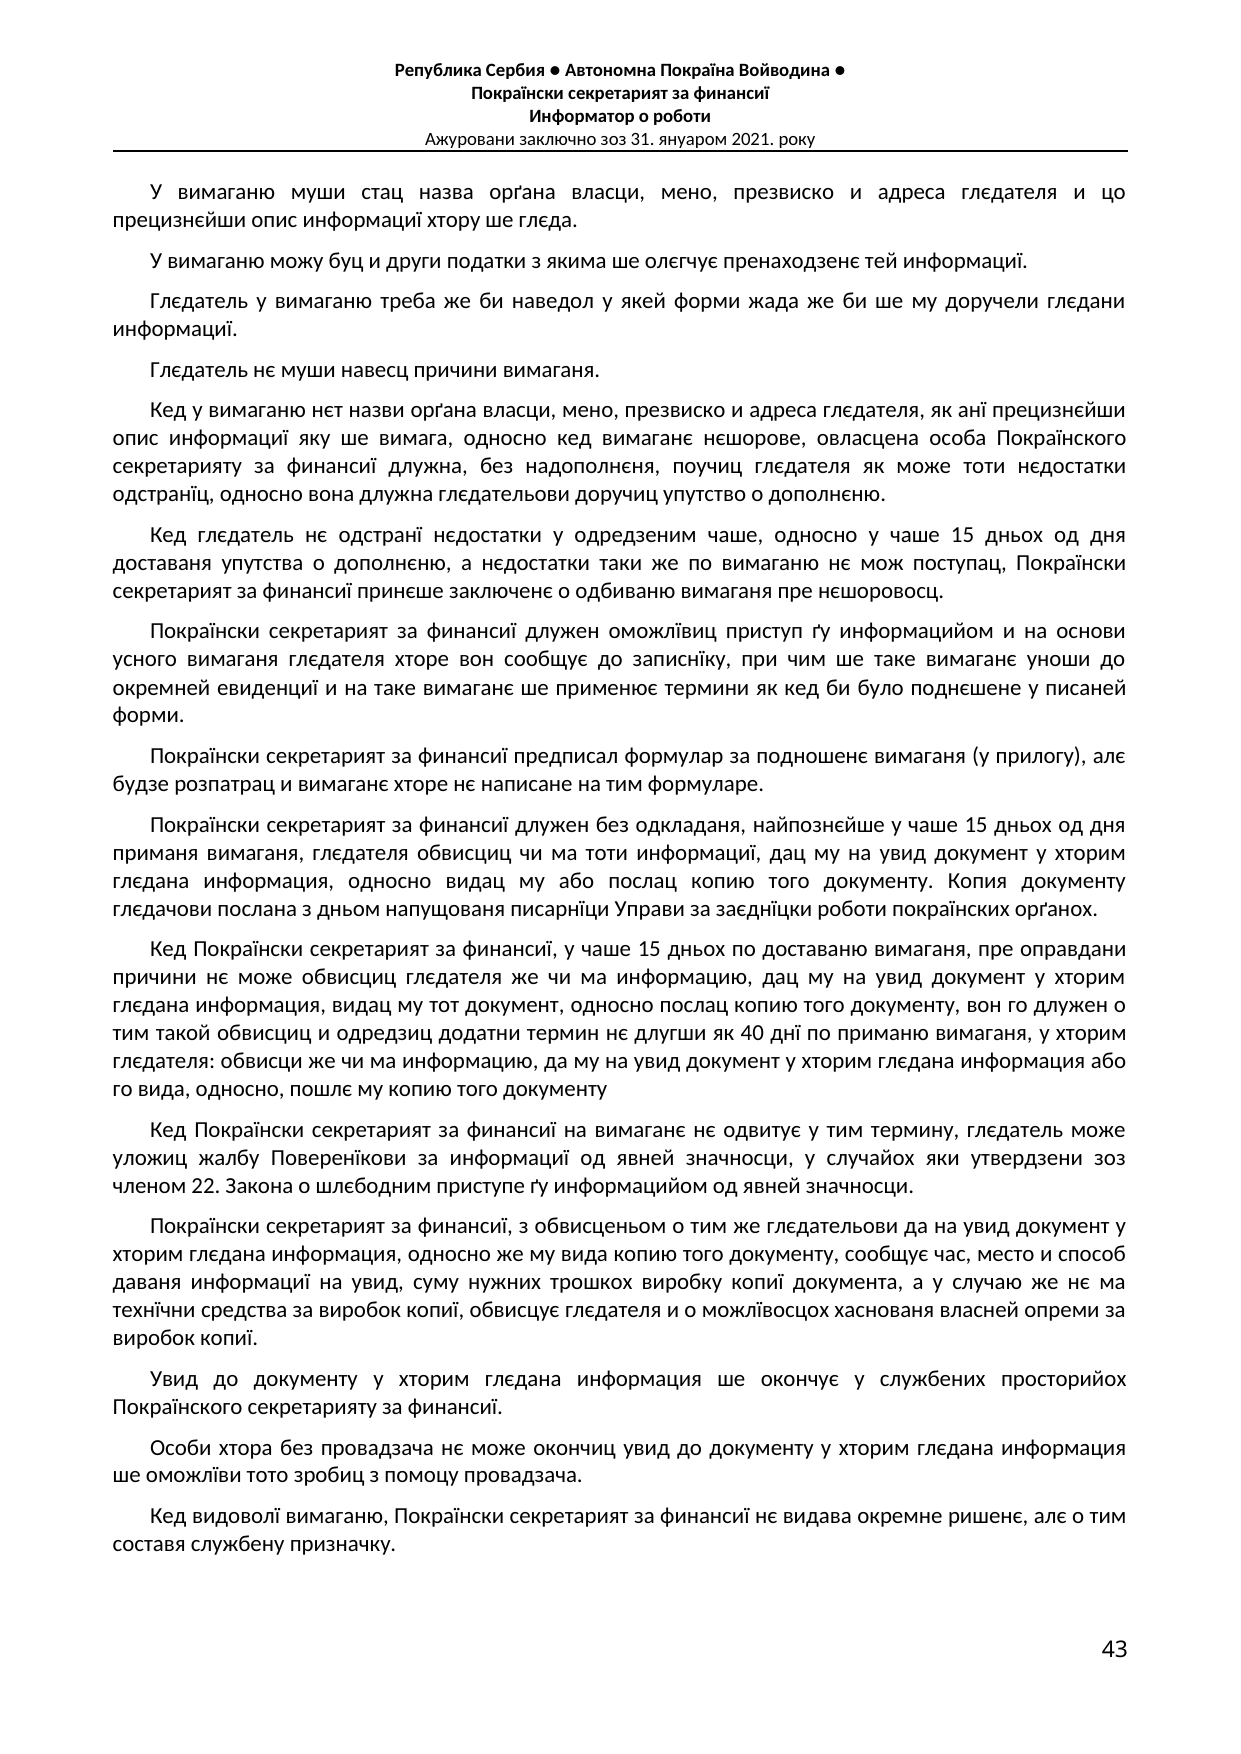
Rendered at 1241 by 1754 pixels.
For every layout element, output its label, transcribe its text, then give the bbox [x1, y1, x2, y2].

text У вимаганю муши стац назва орґана власци, мено, презвиско и адреса глєдателя и цо прецизнєйши опис информациї хтору ше глєда. [112, 177, 1128, 233]
text Глєдатель у вимаганю треба же би наведол у якей форми жада же би ше му доручели глєдани информациї. [112, 286, 1128, 342]
text Кед Покраїнски секретарият за финансиї, у чаше 15 дньох по доставаню вимаганя, пре оправдани причини нє може обвисциц глєдателя же чи ма информацию, дац му на увид документ у хторим глєдана информация, видац му тот документ, односно послац копию того документу, вон го длужен о тим такой обвисциц и одредзиц додатни термин нє длугши як 40 днї по приманю вимаганя, у хторим глєдателя: обвисци же чи ма информацию, да му на увид документ у хторим глєдана информация або го вида, односно, пошлє му копию того документу [112, 934, 1128, 1102]
text Покраїнски секретарият за финансиї предписал формулар за подношенє вимаганя (у прилогу), алє будзе розпатрац и вимаганє хторе нє написане на тим формуларе. [112, 741, 1128, 797]
text Покраїнски секретарият за финансиї длужен оможлївиц приступ ґу информацийом и на основи усного вимаганя глєдателя хторе вон сообщує до записнїку, при чим ше таке вимаганє уноши до окремней евиденциї и на таке вимаганє ше применює термини як кед би було поднєшене у писаней форми. [112, 617, 1128, 729]
text Кед у вимаганю нєт назви орґана власци, мено, презвиско и адреса глєдателя, як анї прецизнєйши опис информациї яку ше вимага, односно кед вимаганє нєшорове, овласцена особа Покраїнского секретарияту за финансиї длужна, без надополнєня, поучиц глєдателя як може тоти нєдостатки одстранїц, односно вона длужна глєдательови доручиц упутство о дополнєню. [112, 395, 1128, 507]
text Кед Покраїнски секретарият за финансиї на вимаганє нє одвитує у тим термину, глєдатель може уложиц жалбу Поверенїкови за информациї од явней значносци, у случайох яки утвердзени зоз членом 22. Закона о шлєбодним приступе ґу информацийом од явней значносци. [112, 1115, 1128, 1199]
text Глєдатель нє муши навесц причини вимаганя. [112, 355, 1128, 383]
text Увид до документу у хторим глєдана информация ше окончує у службених просторийох Покраїнского секретарияту за финансиї. [112, 1364, 1128, 1420]
text Покраїнски секретарият за финансиї, з обвисценьом о тим же глєдательови да на увид документ у хторим глєдана информация, односно же му вида копию того документу, сообщує час, место и способ даваня информациї на увид, суму нужних трошкох виробку копиї документа, а у случаю же нє ма технїчни средства за виробок копиї, обвисцує глєдателя и о можлївосцох хаснованя власней опреми за виробок копиї. [112, 1211, 1128, 1352]
text Покраїнски секретарият за финансиї длужен без одкладаня, найпознєйше у чаше 15 дньох од дня приманя вимаганя, глєдателя обвисциц чи ма тоти информациї, дац му на увид документ у хторим глєдана информация, односно видац му або послац копию того документу. Копия документу глєдачови послана з дньом напущованя писарнїци Управи за заєднїцки роботи покраїнских орґанох. [112, 810, 1128, 922]
text Кед глєдатель нє одстранї нєдостатки у одредзеним чаше, односно у чаше 15 дньох од дня доставаня упутства о дополнєню, а нєдостатки таки же по вимаганю нє мож поступац, Покраїнски секретарият за финансиї принєше заключенє о одбиваню вимаганя пре нєшоровосц. [112, 520, 1128, 604]
text У вимаганю можу буц и други податки з якима ше олєгчує пренаходзенє тей информациї. [112, 246, 1128, 274]
text Кед видоволї вимаганю, Покраїнски секретарият за финансиї нє видава окремне ришенє, алє о тим составя службену призначку. [112, 1501, 1128, 1557]
text Особи хтора без провадзача нє може окончиц увид до документу у хторим глєдана информация ше оможлїви тото зробиц з помоцу провадзача. [112, 1433, 1128, 1489]
